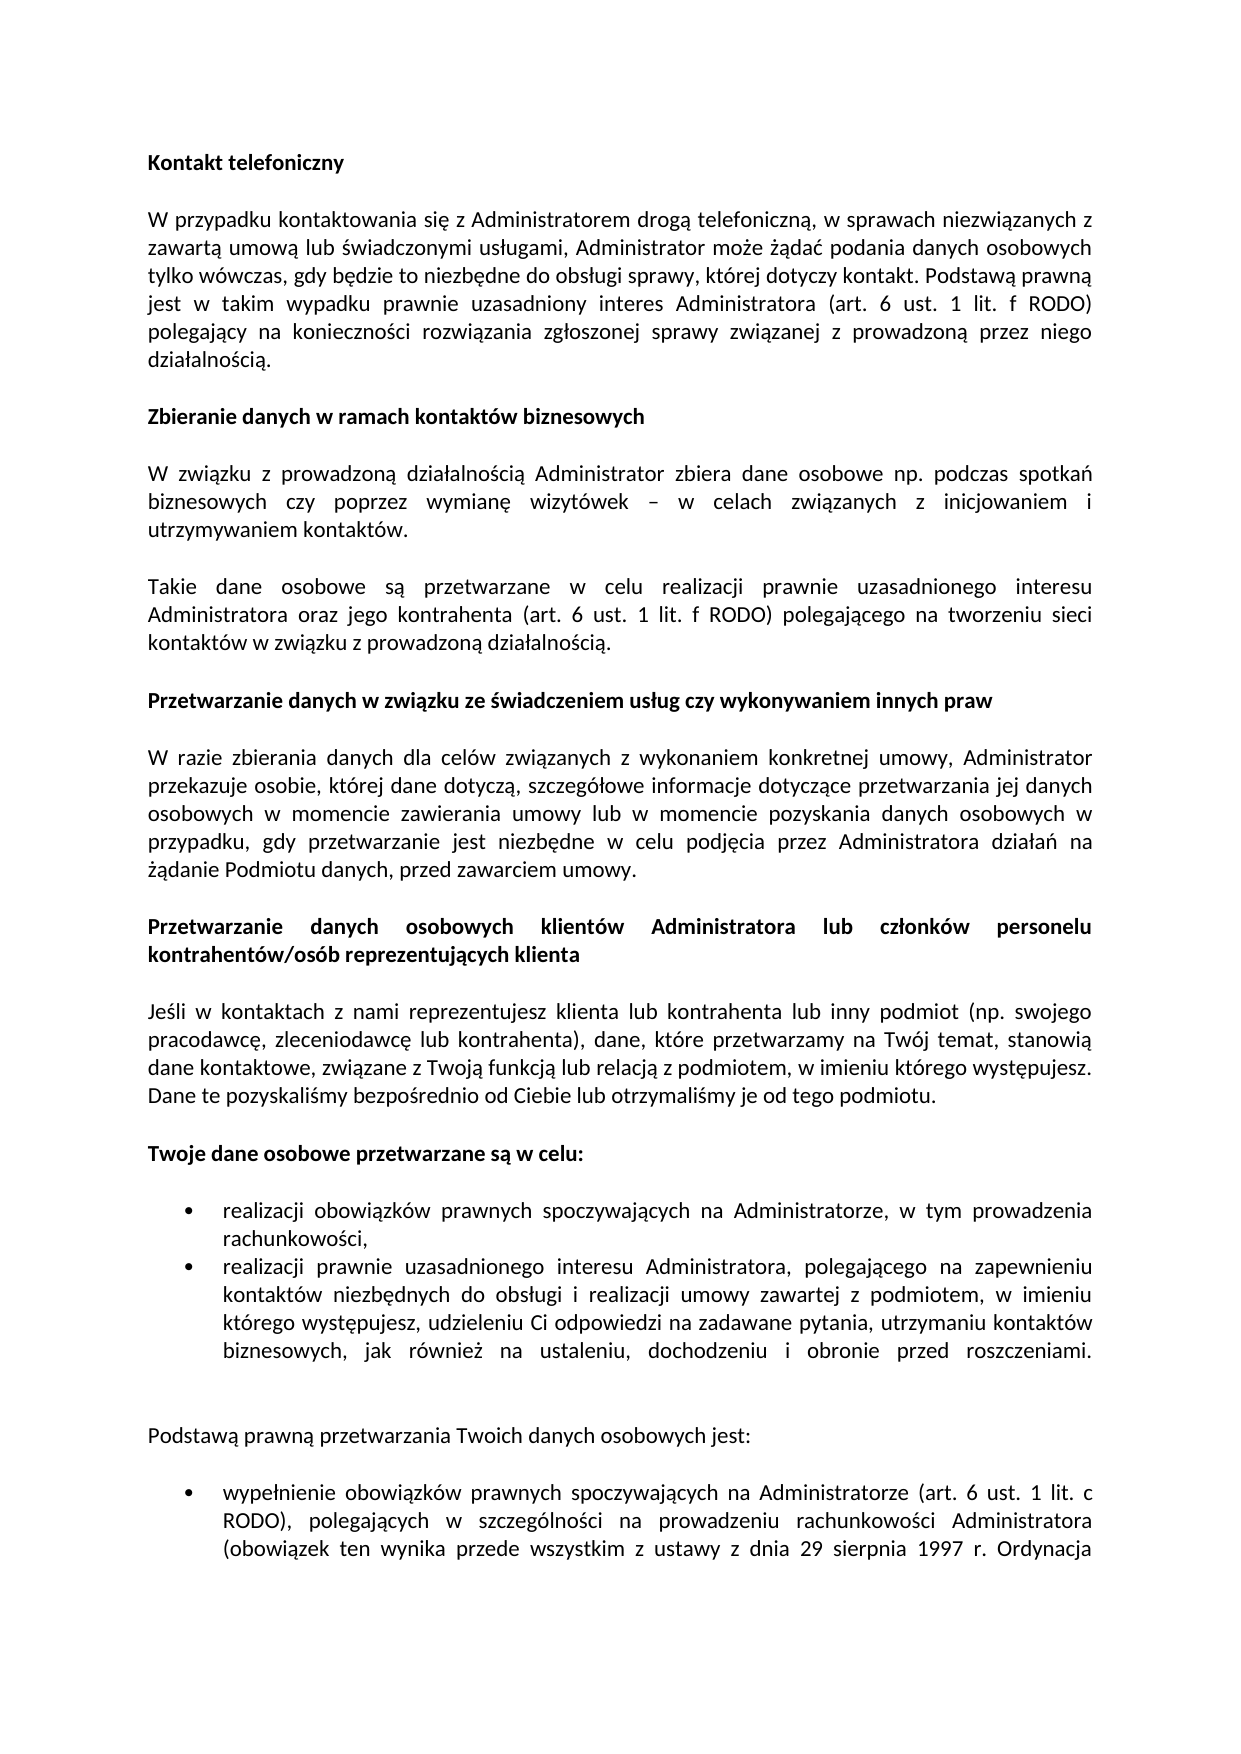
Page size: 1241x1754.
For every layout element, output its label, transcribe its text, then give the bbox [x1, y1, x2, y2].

text W razie zbierania danych dla celów związanych z wykonaniem konkretnej umowy, Administrator przekazuje osobie, której dane dotyczą, szczegółowe informacje dotyczące przetwarzania jej danych osobowych w momencie zawierania umowy lub w momencie pozyskania danych osobowych w przypadku, gdy przetwarzanie jest niezbędne w celu podjęcia przez Administratora działań na żądanie Podmiotu danych, przed zawarciem umowy. [148, 743, 1093, 883]
text Twoje dane osobowe przetwarzane są w celu: [148, 1139, 1093, 1167]
text Kontakt telefoniczny [148, 148, 1093, 176]
text W związku z prowadzoną działalnością Administrator zbiera dane osobowe np. podczas spotkań biznesowych czy poprzez wymianę wizytówek – w celach związanych z inicjowaniem i utrzymywaniem kontaktów. [148, 459, 1093, 543]
text Podstawą prawną przetwarzania Twoich danych osobowych jest: [148, 1421, 1093, 1449]
list realizacji obowiązków prawnych spoczywających na Administratorze, w tym prowadzenia rachunkowości, [185, 1196, 1093, 1252]
text Jeśli w kontaktach z nami reprezentujesz klienta lub kontrahenta lub inny podmiot (np. swojego pracodawcę, zleceniodawcę lub kontrahenta), dane, które przetwarzamy na Twój temat, stanowią dane kontaktowe, związane z Twoją funkcją lub relacją z podmiotem, w imieniu którego występujesz. Dane te pozyskaliśmy bezpośrednio od Ciebie lub otrzymaliśmy je od tego podmiotu. [148, 997, 1093, 1109]
text W przypadku kontaktowania się z Administratorem drogą telefoniczną, w sprawach niezwiązanych z zawartą umową lub świadczonymi usługami, Administrator może żądać podania danych osobowych tylko wówczas, gdy będzie to niezbędne do obsługi sprawy, której dotyczy kontakt. Podstawą prawną jest w takim wypadku prawnie uzasadniony interes Administratora (art. 6 ust. 1 lit. f RODO) polegający na konieczności rozwiązania zgłoszonej sprawy związanej z prowadzoną przez niego działalnością. [148, 205, 1093, 373]
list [185, 1478, 1093, 1562]
list realizacji prawnie uzasadnionego interesu Administratora, polegającego na zapewnieniu kontaktów niezbędnych do obsługi i realizacji umowy zawartej z podmiotem, w imieniu którego występujesz, udzieleniu Ci odpowiedzi na zadawane pytania, utrzymaniu kontaktów biznesowych, jak również na ustaleniu, dochodzeniu i obronie przed roszczeniami. [185, 1252, 1093, 1392]
text Zbieranie danych w ramach kontaktów biznesowych [148, 402, 1093, 430]
text Takie dane osobowe są przetwarzane w celu realizacji prawnie uzasadnionego interesu Administratora oraz jego kontrahenta (art. 6 ust. 1 lit. f RODO) polegającego na tworzeniu sieci kontaktów w związku z prowadzoną działalnością. [148, 572, 1093, 657]
text Przetwarzanie danych osobowych klientów Administratora lub członków personelu kontrahentów/osób reprezentujących klienta [148, 912, 1093, 968]
text Przetwarzanie danych w związku ze świadczeniem usług czy wykonywaniem innych praw [148, 686, 1093, 714]
